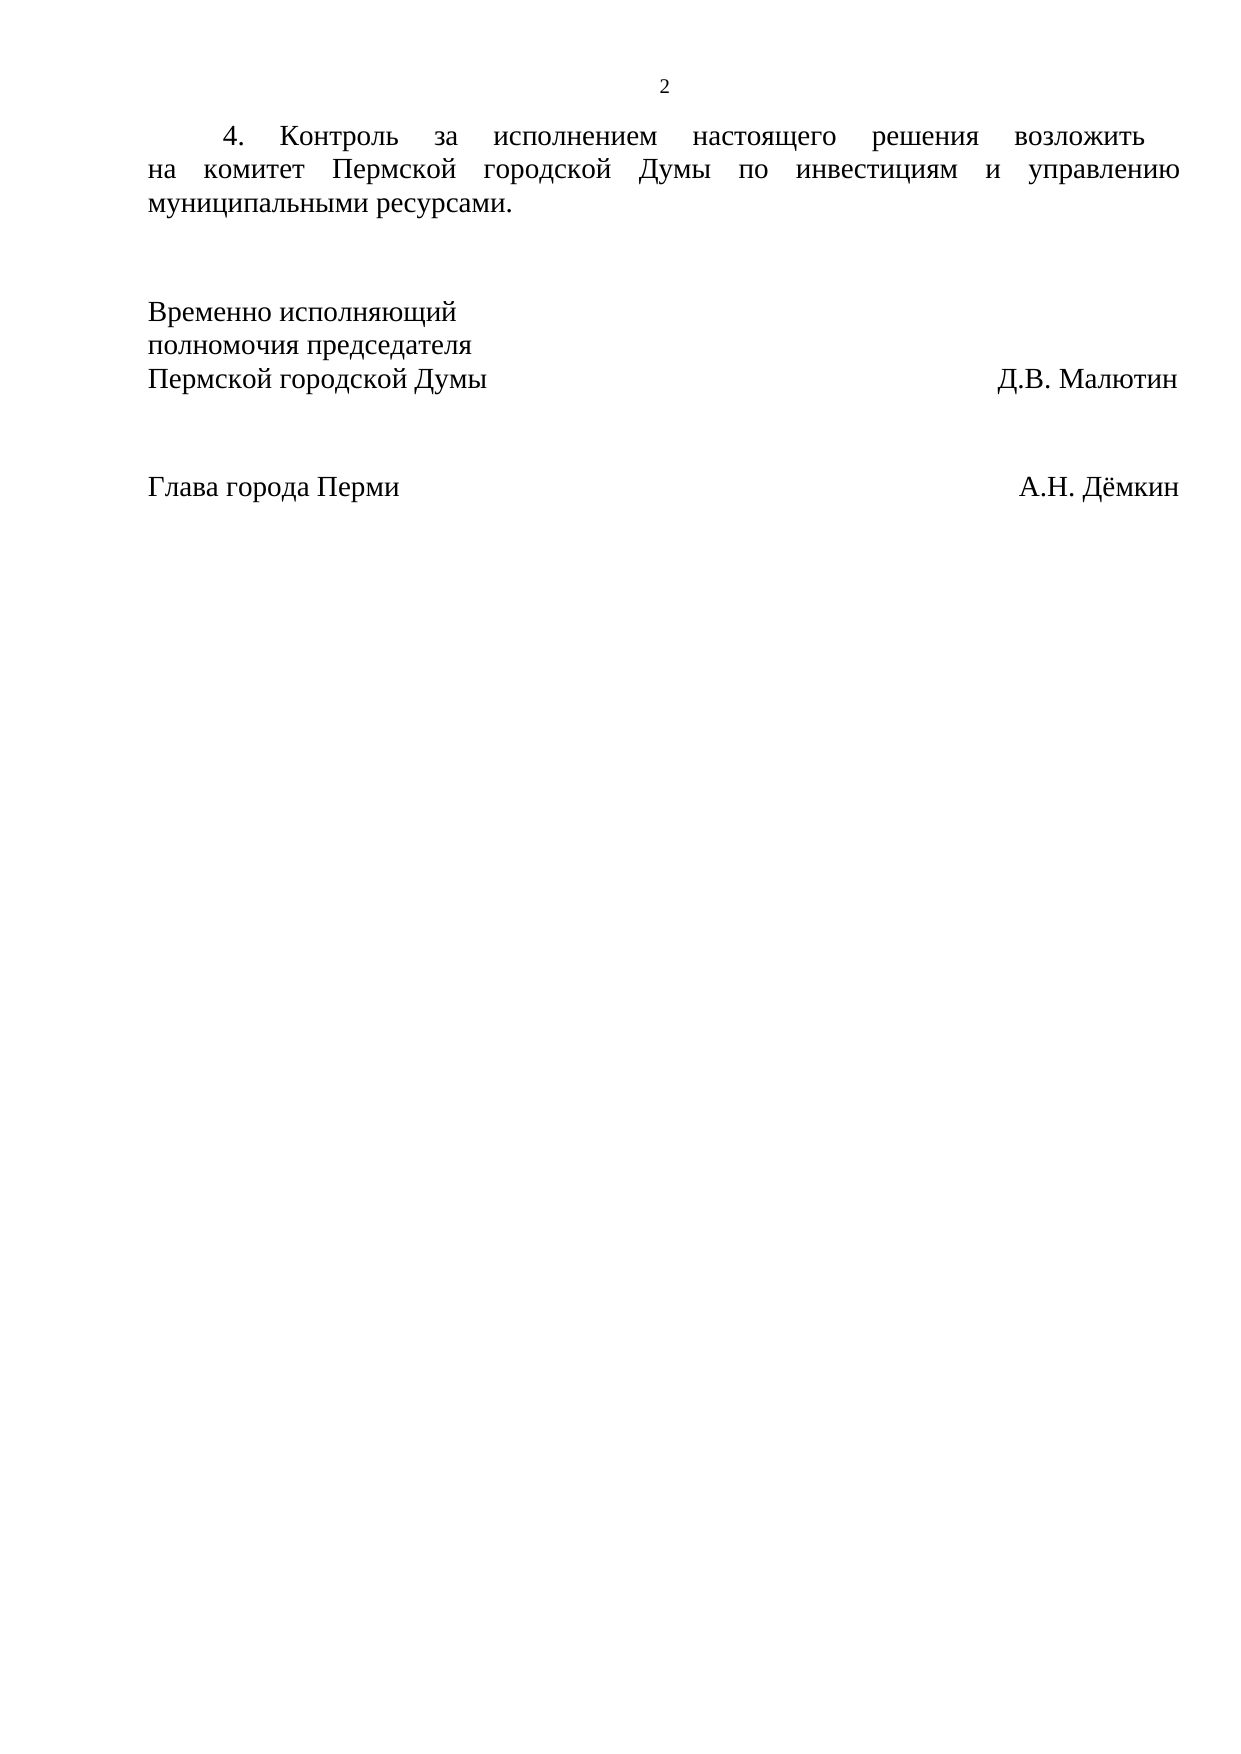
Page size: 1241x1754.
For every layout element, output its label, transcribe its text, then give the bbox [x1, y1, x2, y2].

text Временно исполняющий [148, 294, 1181, 327]
text 4. Контроль за исполнением настоящего решения возложить на комитет Пермской городской Думы по инвестициям и управлению муниципальными ресурсами. [148, 118, 1181, 219]
text полномочия председателя [148, 327, 1181, 361]
text Глава города Перми А.Н. Дёмкин [148, 469, 1181, 503]
text Пермской городской Думы Д.В. Малютин [148, 361, 1181, 394]
